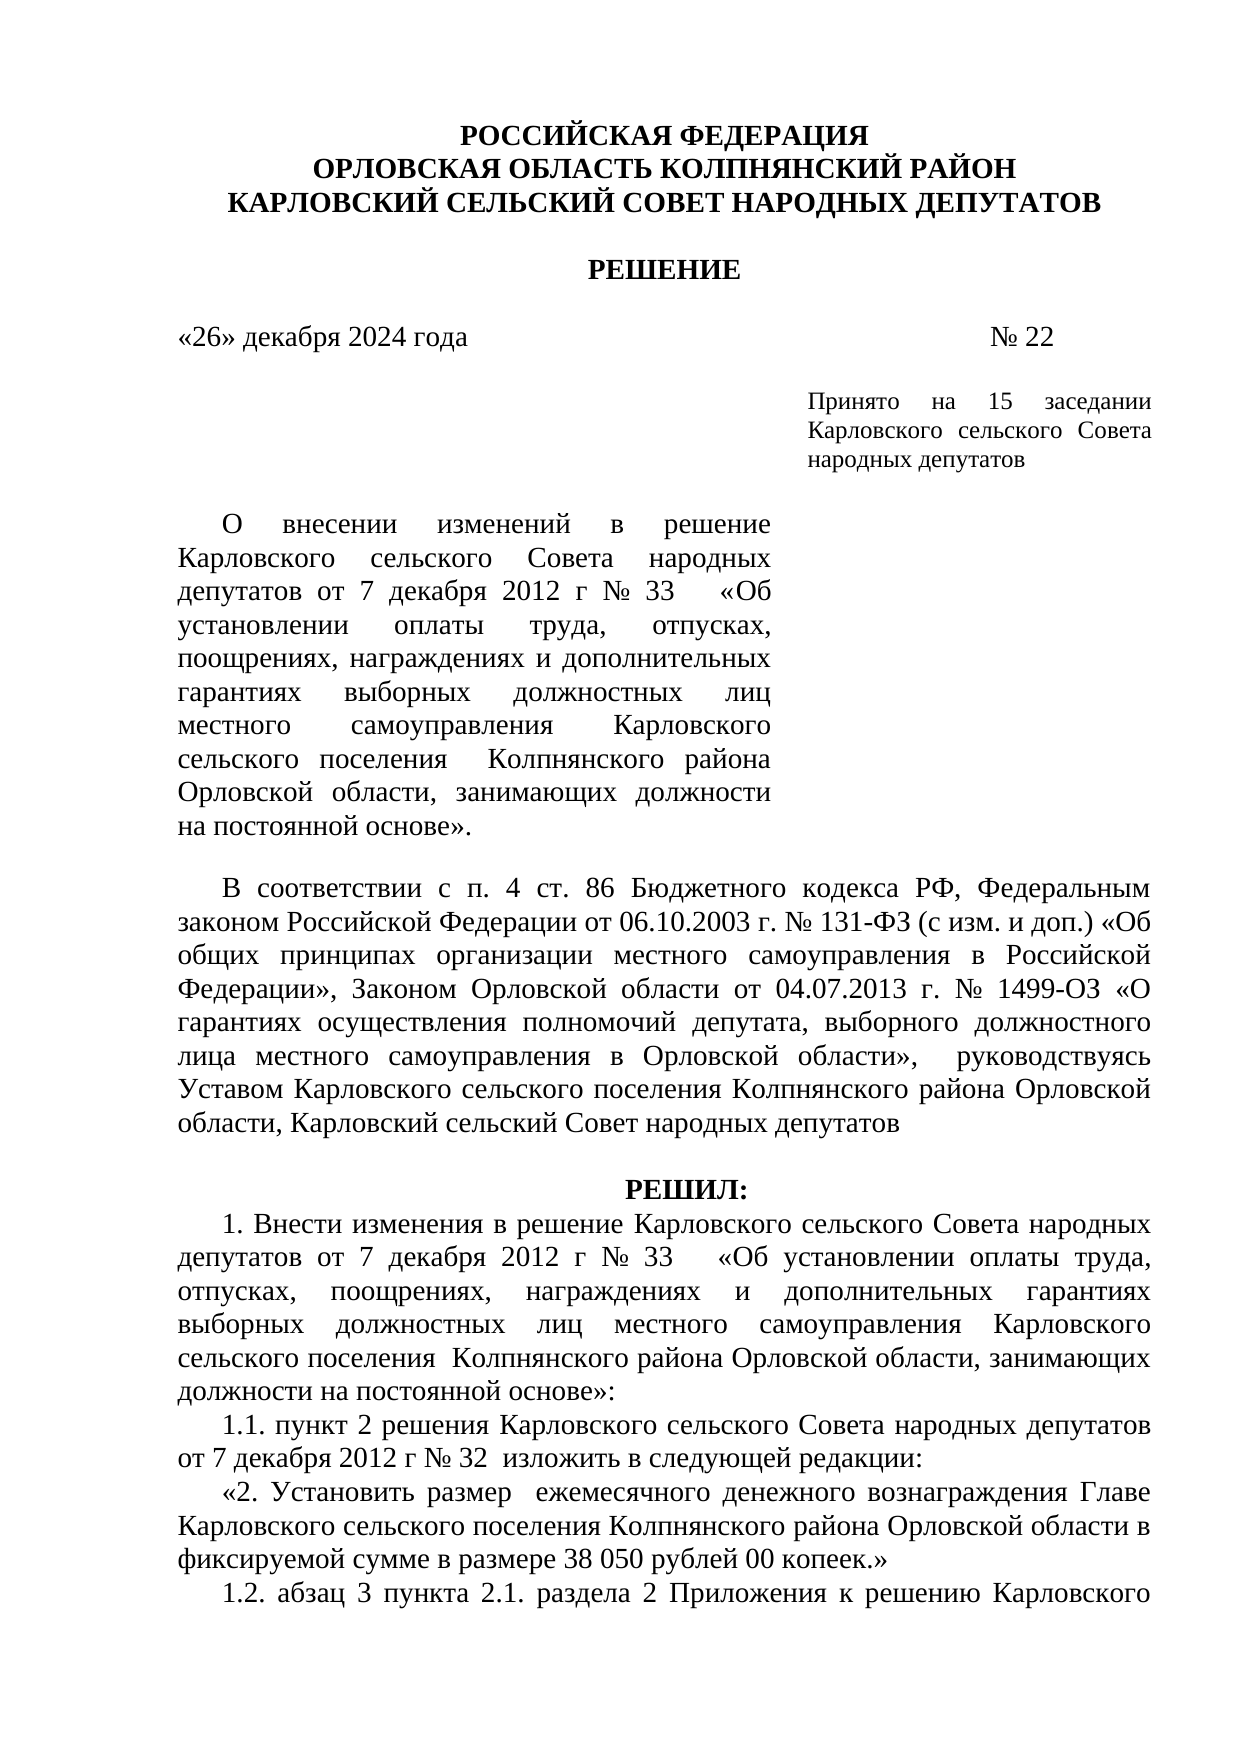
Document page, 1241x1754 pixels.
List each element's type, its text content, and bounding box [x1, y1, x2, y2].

text РЕШИЛ: [177, 1172, 1152, 1206]
table_header О внесении изменений в решение Карловского сельского Совета народных депутатов от 7 декабря № 33 «Об установлении оплаты труда, отпусках, поощрениях, награждениях и дополнительных гарантиях выборных должностных лиц местного самоуправления Карловского сельского поселения Колпнянского района Орловской области, занимающих должности на постоянной основе». [166, 506, 783, 842]
table_header Принято на 15 заседании Карловского сельского Совета народных депутатов [796, 386, 1163, 473]
text 1.1. пункт 2 решения Карловского сельского Совета народных депутатов от 7 декабря № 32 изложить в следующей редакции: [177, 1407, 1152, 1474]
text РЕШЕНИЕ [177, 252, 1152, 286]
text «26» декабря 2024 года № 22 [177, 319, 1152, 353]
text КАРЛОВСКИЙ СЕЛЬСКИЙ СОВЕТ НАРОДНЫХ ДЕПУТАТОВ [177, 185, 1152, 219]
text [177, 1575, 1152, 1608]
text «2. Установить размер ежемесячного денежного вознаграждения Главе Карловского сельского поселения Колпнянского района Орловской области в фиксируемой сумме в размере 38 050 рублей 00 копеек.» [177, 1474, 1152, 1575]
text ОРЛОВСКАЯ ОБЛАСТЬ КОЛПНЯНСКИЙ РАЙОН [177, 152, 1152, 185]
text 1. Внести изменения в решение Карловского сельского Совета народных депутатов от 7 декабря № 33 «Об установлении оплаты труда, отпусках, поощрениях, награждениях и дополнительных гарантиях выборных должностных лиц местного самоуправления Карловского сельского поселения Колпнянского района Орловской области, занимающих должности на постоянной основе»: [177, 1206, 1152, 1407]
text В соответствии с п. 4 ст. 86 Бюджетного кодекса РФ, Федеральным законом Российской Федерации от 06.10.2003 г. № 131-ФЗ (с изм. и доп.) «Об общих принципах организации местного самоуправления в Российской Федерации», Законом Орловской области от 04.07.2013 г. № 1499-ОЗ «О гарантиях осуществления полномочий депутата, выборного должностного лица местного самоуправления в Орловской области», руководствуясь Уставом Карловского сельского поселения Колпнянского района Орловской области, Карловский сельский Совет народных депутатов [177, 870, 1152, 1139]
text РОССИЙСКАЯ ФЕДЕРАЦИЯ [177, 118, 1152, 152]
